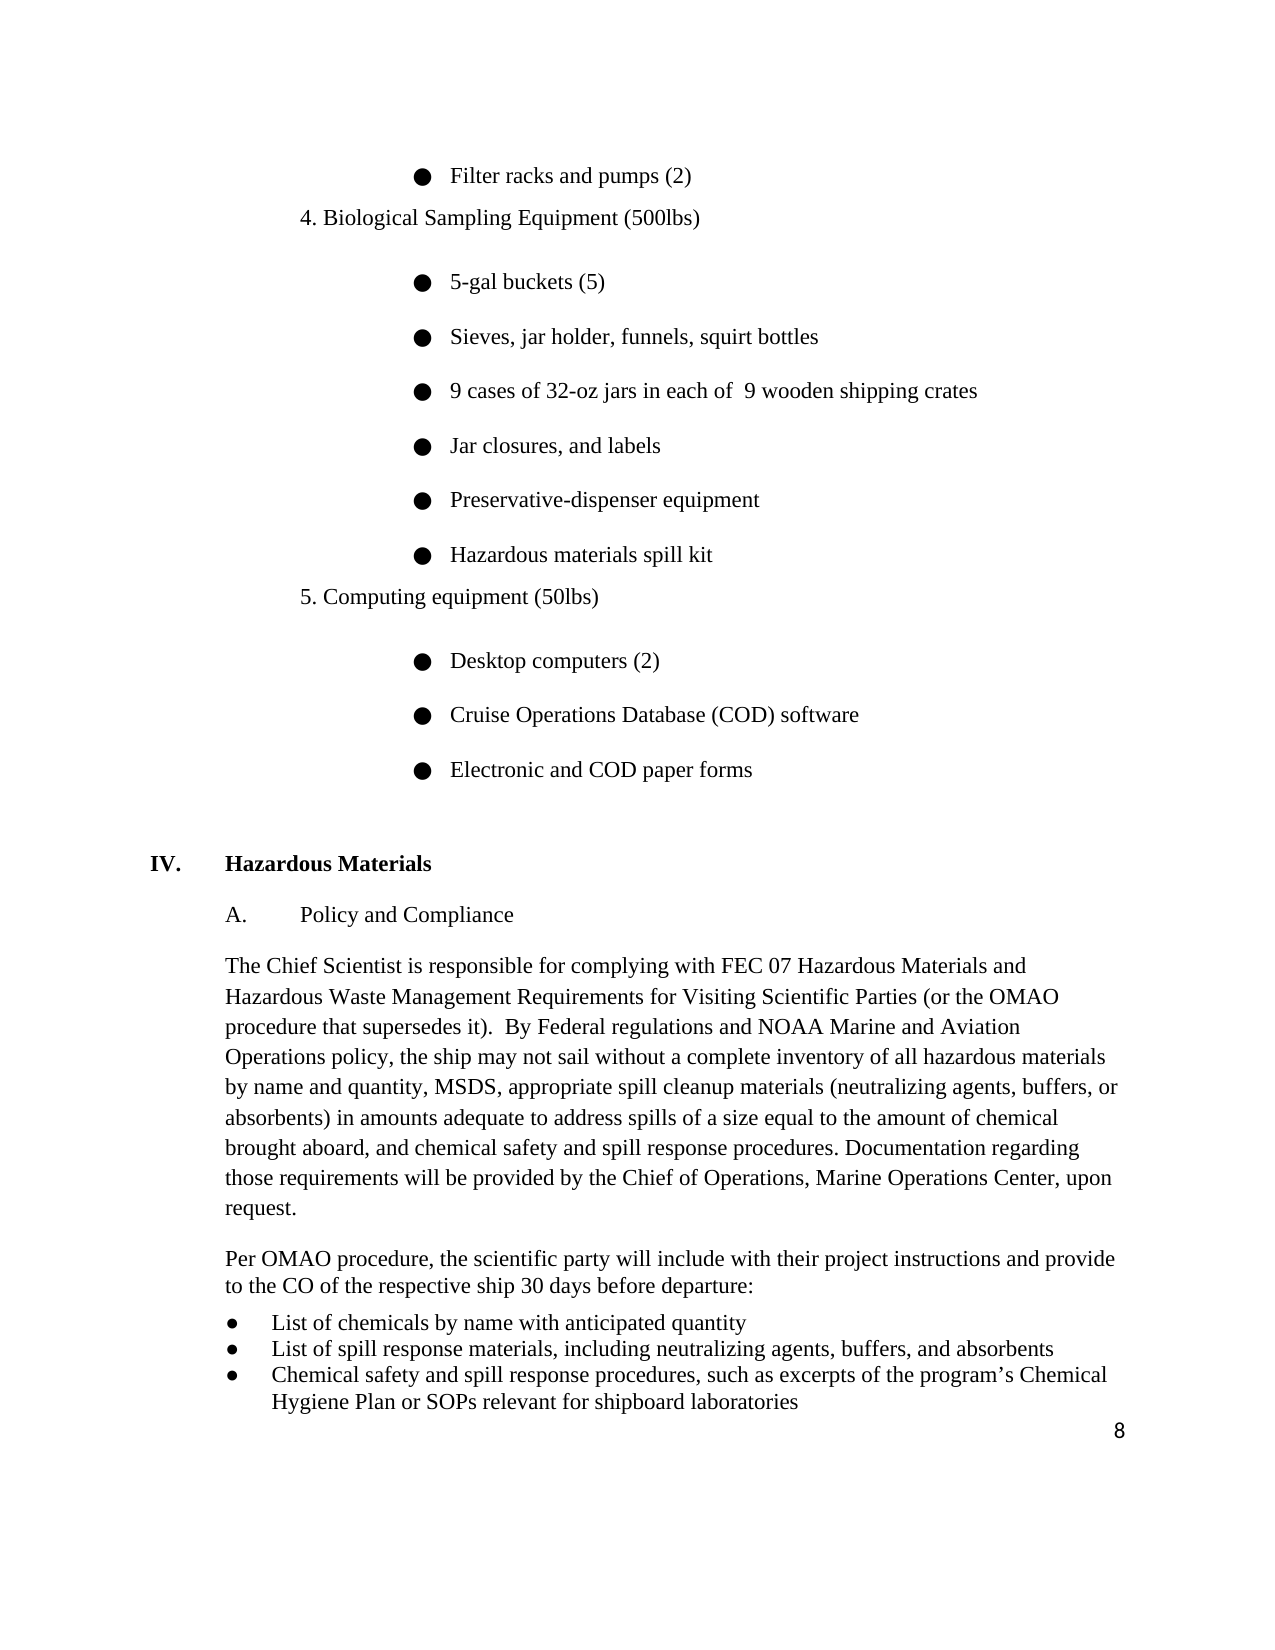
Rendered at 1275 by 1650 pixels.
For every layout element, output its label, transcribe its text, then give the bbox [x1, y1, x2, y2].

list Filter racks and pumps (2) [412, 150, 1125, 197]
list Preservative-dispenser equipment [412, 474, 1125, 521]
text Per OMAO procedure, the scientific party will include with their project instructions and provide to the CO of the respective ship 30 days before departure: [225, 1245, 1125, 1298]
text 5. Computing equipment (50lbs) [225, 583, 1125, 609]
text The Chief Scientist is responsible for complying with FEC 07 Hazardous Materials and Hazardous Waste Management Requirements for Visiting Scientific Parties (or the OMAO procedure that supersedes it). By Federal regulations and NOAA Marine and Aviation Operations policy, the ship may not sail without a complete inventory of all hazardous materials by name and quantity, MSDS, appropriate spill cleanup materials (neutralizing agents, buffers, or absorbents) in amounts adequate to address spills of a size equal to the amount of chemical brought aboard, and chemical safety and spill response procedures. Documentation regarding those requirements will be provided by the Chief of Operations, Marine Operations Center, upon request. [225, 953, 1125, 1221]
text 4. Biological Sampling Equipment (500lbs) [225, 204, 1125, 231]
text A. Policy and Compliance [150, 902, 1125, 928]
list Cruise Operations Database (COD) software [412, 688, 1125, 736]
list Electronic and COD paper forms [412, 743, 1125, 790]
list Hazardous materials spill kit [412, 528, 1125, 575]
list Chemical safety and spill response procedures, such as excerpts of the program’s Chemical Hygiene Plan or SOPs relevant for shipboard laboratories [225, 1361, 1162, 1414]
list Jar closures, and labels [412, 419, 1125, 466]
list List of spill response materials, including neutralizing agents, buffers, and absorbents [225, 1335, 1162, 1361]
list 5-gal buckets (5) [412, 256, 1125, 303]
list List of chemicals by name with anticipated quantity [225, 1308, 1162, 1335]
list Sieves, jar holder, funnels, squirt bottles [412, 310, 1125, 357]
list Desktop computers (2) [412, 634, 1125, 681]
list 9 cases of 32-oz jars in each of 9 wooden shipping crates [412, 365, 1125, 412]
text IV. Hazardous Materials [150, 851, 1125, 877]
